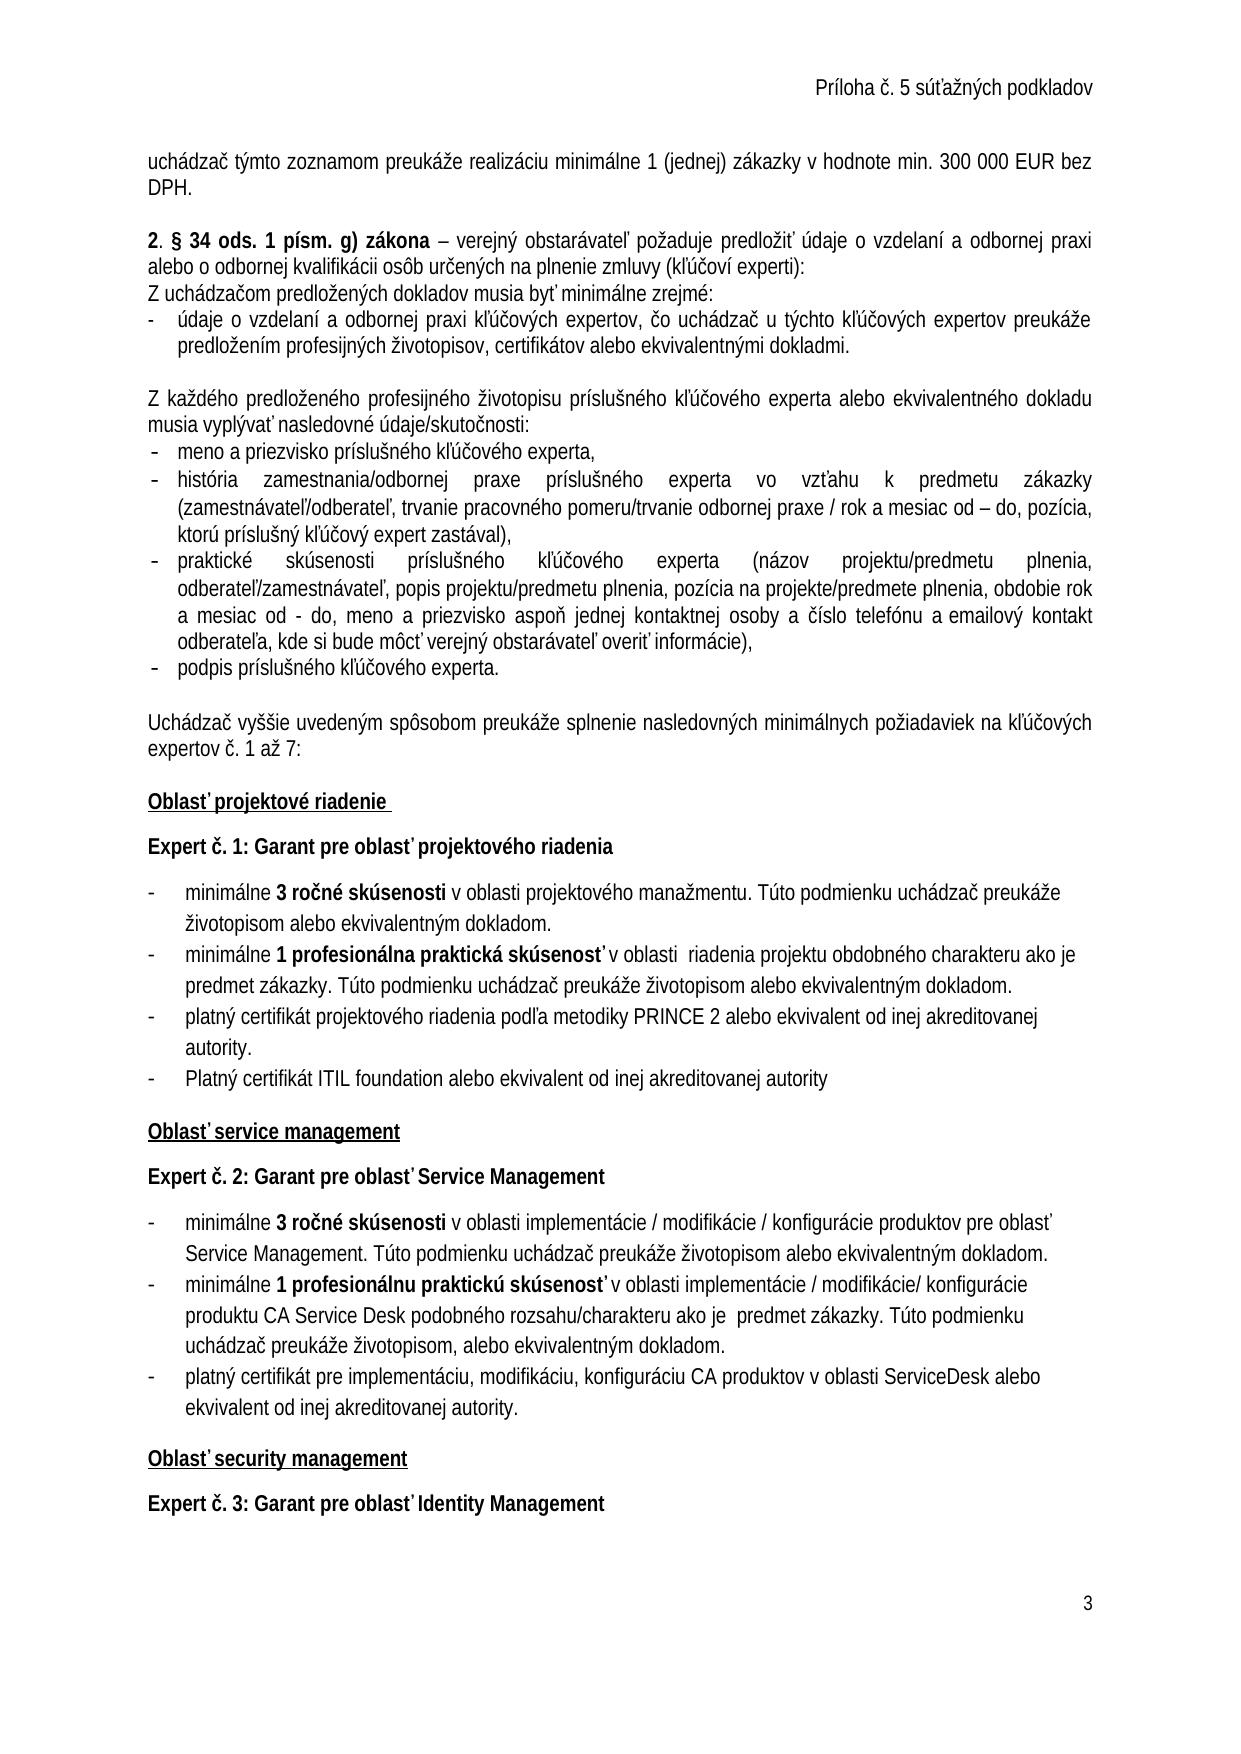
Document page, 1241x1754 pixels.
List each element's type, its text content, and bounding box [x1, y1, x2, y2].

text Z každého predloženého profesijného životopisu príslušného kľúčového experta alebo ekvivalentného dokladu musia vyplývať nasledovné údaje/skutočnosti: [148, 385, 1092, 438]
text Expert č. 3: Garant pre oblasť Identity Management [148, 1490, 1092, 1517]
text Uchádzač vyššie uvedeným spôsobom preukáže splnenie nasledovných minimálnych požiadaviek na kľúčových expertov č. 1 až 7: [148, 709, 1092, 762]
text Expert č. 1: Garant pre oblasť projektového riadenia [148, 833, 1092, 859]
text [148, 148, 1092, 200]
text Z uchádzačom predložených dokladov musia byť minimálne zrejmé: [148, 279, 1092, 306]
text Oblasť service management [148, 1118, 1092, 1144]
text Oblasť security management [148, 1445, 1092, 1471]
list minimálne 3 ročné skúsenosti v oblasti projektového manažmentu. Túto podmienku uchádzač preukáže životopisom alebo ekvivalentným dokladom. [148, 878, 1092, 937]
list praktické skúsenosti príslušného kľúčového experta (názov projektu/predmetu plnenia, odberateľ/zamestnávateľ, popis projektu/predmetu plnenia, pozícia na projekte/predmete plnenia, obdobie rok a mesiac od - do, meno a priezvisko aspoň jednej kontaktnej osoby a číslo telefónu a emailový kontakt odberateľa, kde si bude môcť verejný obstarávateľ overiť informácie), [148, 547, 1092, 654]
list Platný certifikát ITIL foundation alebo ekvivalent od inej akreditovanej autority [148, 1064, 1092, 1093]
text Oblasť projektové riadenie [148, 788, 1092, 814]
list platný certifikát pre implementáciu, modifikáciu, konfiguráciu CA produktov v oblasti ServiceDesk alebo ekvivalent od inej akreditovanej autority. [148, 1362, 1092, 1420]
list minimálne 1 profesionálna praktická skúsenosť v oblasti riadenia projektu obdobného charakteru ako je predmet zákazky. Túto podmienku uchádzač preukáže životopisom alebo ekvivalentným dokladom. [148, 940, 1092, 999]
text 2. § 34 ods. 1 písm. g) zákona – verejný obstarávateľ požaduje predložiť údaje o vzdelaní a odbornej praxi alebo o odbornej kvalifikácii osôb určených na plnenie zmluvy (kľúčoví experti): [148, 227, 1092, 279]
list história zamestnania/odbornej praxe príslušného experta vo vzťahu k predmetu zákazky (zamestnávateľ/odberateľ, trvanie pracovného pomeru/trvanie odbornej praxe / rok a mesiac od – do, pozícia, ktorú príslušný kľúčový expert zastával), [148, 466, 1092, 547]
text - údaje o vzdelaní a odbornej praxi kľúčových expertov, čo uchádzač u týchto kľúčových expertov preukáže predložením profesijných životopisov, certifikátov alebo ekvivalentnými dokladmi. [148, 306, 1092, 358]
list minimálne 3 ročné skúsenosti v oblasti implementácie / modifikácie / konfigurácie produktov pre oblasť Service Management. Túto podmienku uchádzač preukáže životopisom alebo ekvivalentným dokladom. [148, 1208, 1092, 1266]
list platný certifikát projektového riadenia podľa metodiky PRINCE 2 alebo ekvivalent od inej akreditovanej autority. [148, 1002, 1092, 1061]
list minimálne 1 profesionálnu praktickú skúsenosť v oblasti implementácie / modifikácie/ konfigurácie produktu CA Service Desk podobného rozsahu/charakteru ako je predmet zákazky. Túto podmienku uchádzač preukáže životopisom, alebo ekvivalentným dokladom. [148, 1270, 1092, 1358]
list podpis príslušného kľúčového experta. [148, 654, 1092, 683]
list meno a priezvisko príslušného kľúčového experta, [148, 438, 1092, 466]
text Expert č. 2: Garant pre oblasť Service Management [148, 1163, 1092, 1189]
